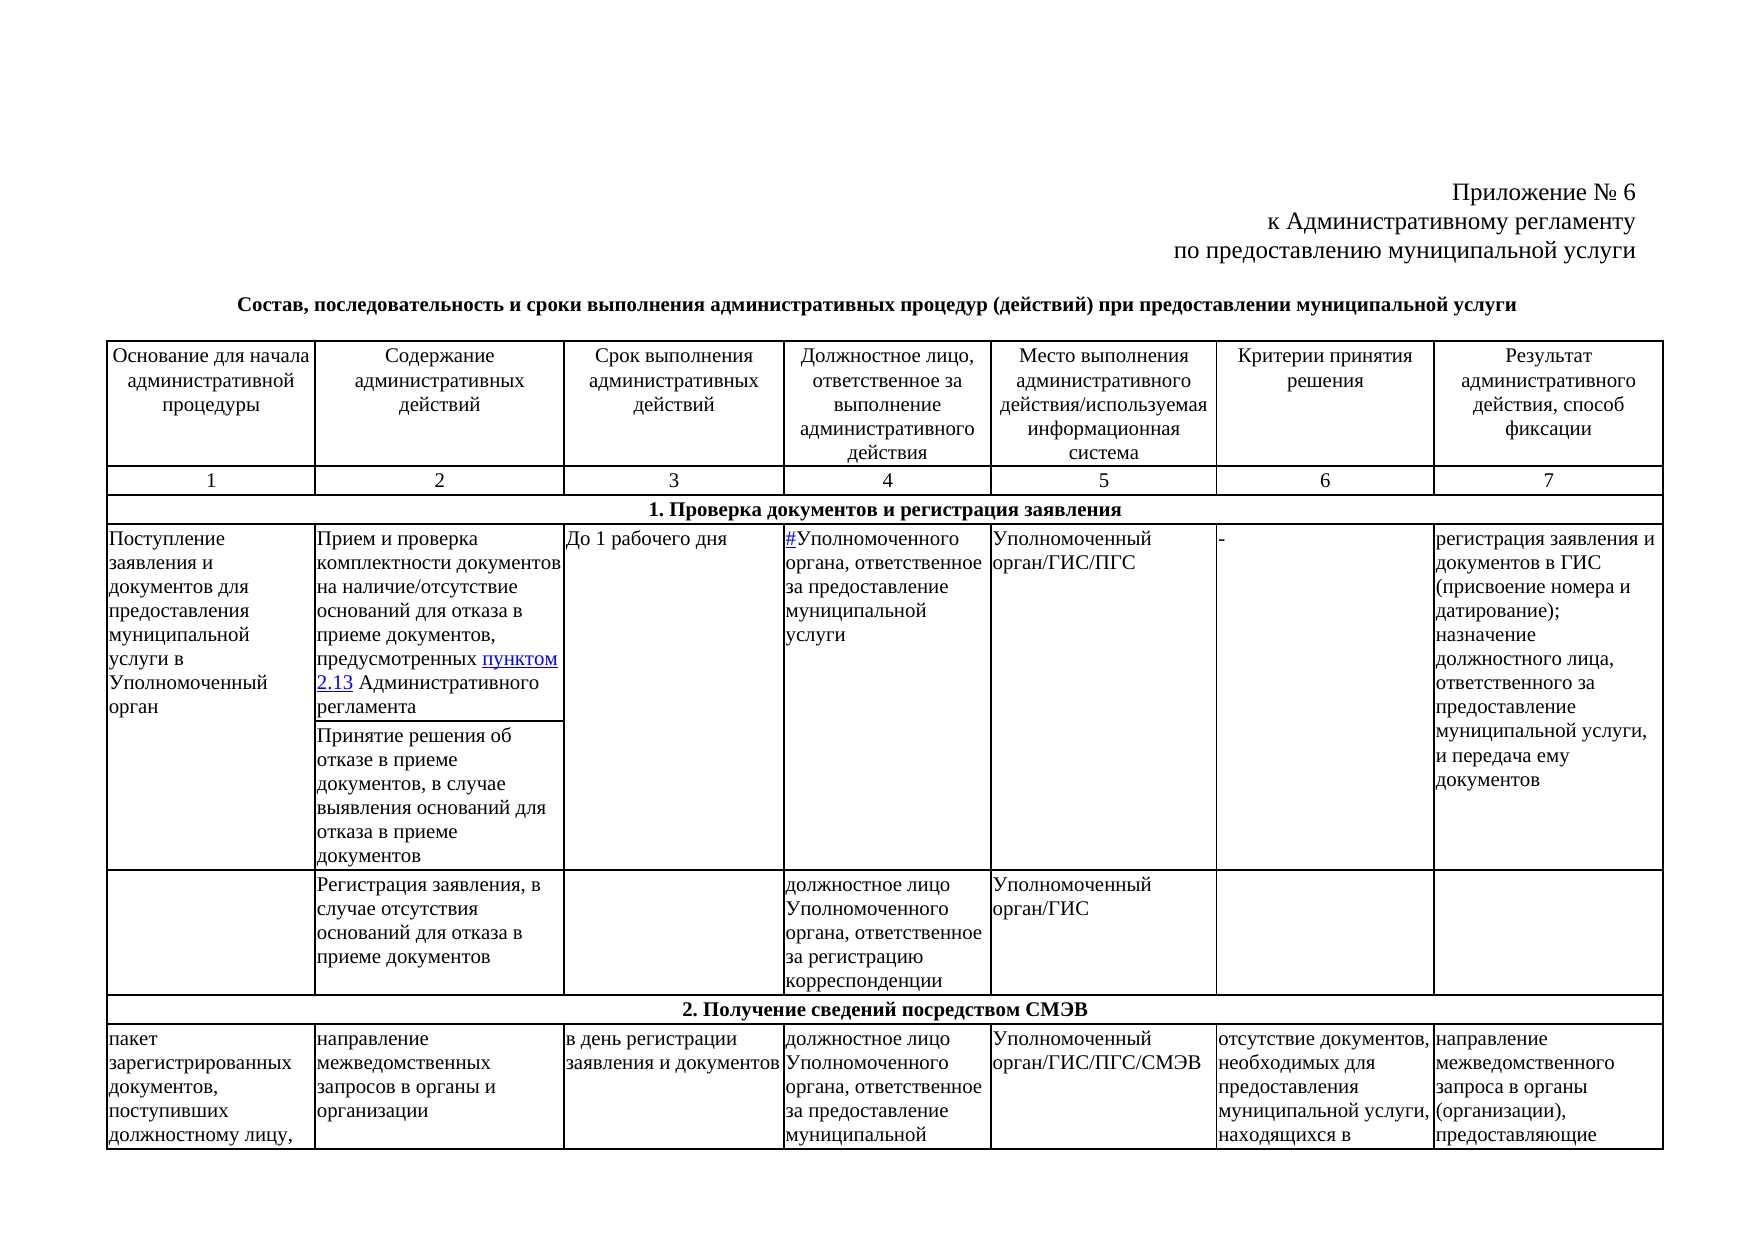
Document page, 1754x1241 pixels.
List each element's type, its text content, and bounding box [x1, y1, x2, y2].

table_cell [565, 1025, 783, 1148]
text по предоставлению муниципальной услуги [118, 235, 1636, 263]
table_cell 2. Получение сведений посредством СМЭВ [108, 996, 1662, 1023]
table_cell должностное лицо Уполномоченного органа, ответственное за регистрацию корреспонденции [785, 871, 990, 994]
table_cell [1435, 1025, 1662, 1148]
table_cell 5 [992, 467, 1216, 494]
table_cell 1. Проверка документов и регистрация заявления [108, 496, 1662, 523]
table_cell 4 [785, 467, 990, 494]
text к Административному регламенту [118, 206, 1636, 235]
table_cell регистрация заявления и документов в ГИС (присвоение номера и датирование); назначение должностного лица, ответственного за предоставление муниципальной услуги, и передача ему документов [1435, 525, 1662, 869]
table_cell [316, 1025, 563, 1148]
table_cell До 1 рабочего дня [565, 525, 783, 869]
table_cell Поступление заявления и документов для предоставления муниципальной услуги в Уполномоченный орган [108, 525, 314, 869]
text Приложение № 6 [118, 177, 1636, 206]
table_cell - [1217, 525, 1433, 869]
table_cell 1 [108, 467, 314, 494]
table_cell 2 [316, 467, 563, 494]
table_header Должностное лицо, ответственное за выполнение административного действия [785, 342, 990, 465]
table_cell 3 [565, 467, 783, 494]
table_header Результат административного действия, способ фиксации [1435, 342, 1662, 465]
table_cell Прием и проверка комплектности документов на наличие/отсутствие оснований для отказа в приеме документов, предусмотренных пунктом 2.13 Административного регламента [316, 525, 563, 720]
table_header Место выполнения административного действия/используемая информационная система [992, 342, 1216, 465]
table_cell Уполномоченный орган/ГИС/ПГС [992, 525, 1216, 869]
table_header Срок выполнения административных действий [565, 342, 783, 465]
table_cell [1435, 871, 1662, 994]
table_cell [992, 1025, 1216, 1148]
table_cell 7 [1435, 467, 1662, 494]
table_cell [1217, 1025, 1433, 1148]
table_header Содержание административных действий [316, 342, 563, 465]
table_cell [785, 1025, 990, 1148]
table_header Критерии принятия решения [1217, 342, 1433, 465]
text Состав, последовательность и сроки выполнения административных процедур (действий) при предоставлении муниципальной услуги [118, 292, 1636, 316]
table_cell [108, 871, 314, 994]
table_cell #Уполномоченного органа, ответственное за предоставление муниципальной услуги [785, 525, 990, 869]
table_cell Регистрация заявления, в случае отсутствия оснований для отказа в приеме документов [316, 871, 563, 994]
table_cell [565, 871, 783, 994]
table_cell Уполномоченный орган/ГИС [992, 871, 1216, 994]
table_header Основание для начала административной процедуры [108, 342, 314, 465]
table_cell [108, 1025, 314, 1148]
table_cell [1217, 871, 1433, 994]
table_cell 6 [1217, 467, 1433, 494]
table_cell Принятие решения об отказе в приеме документов, в случае выявления оснований для отказа в приеме документов [316, 722, 563, 869]
